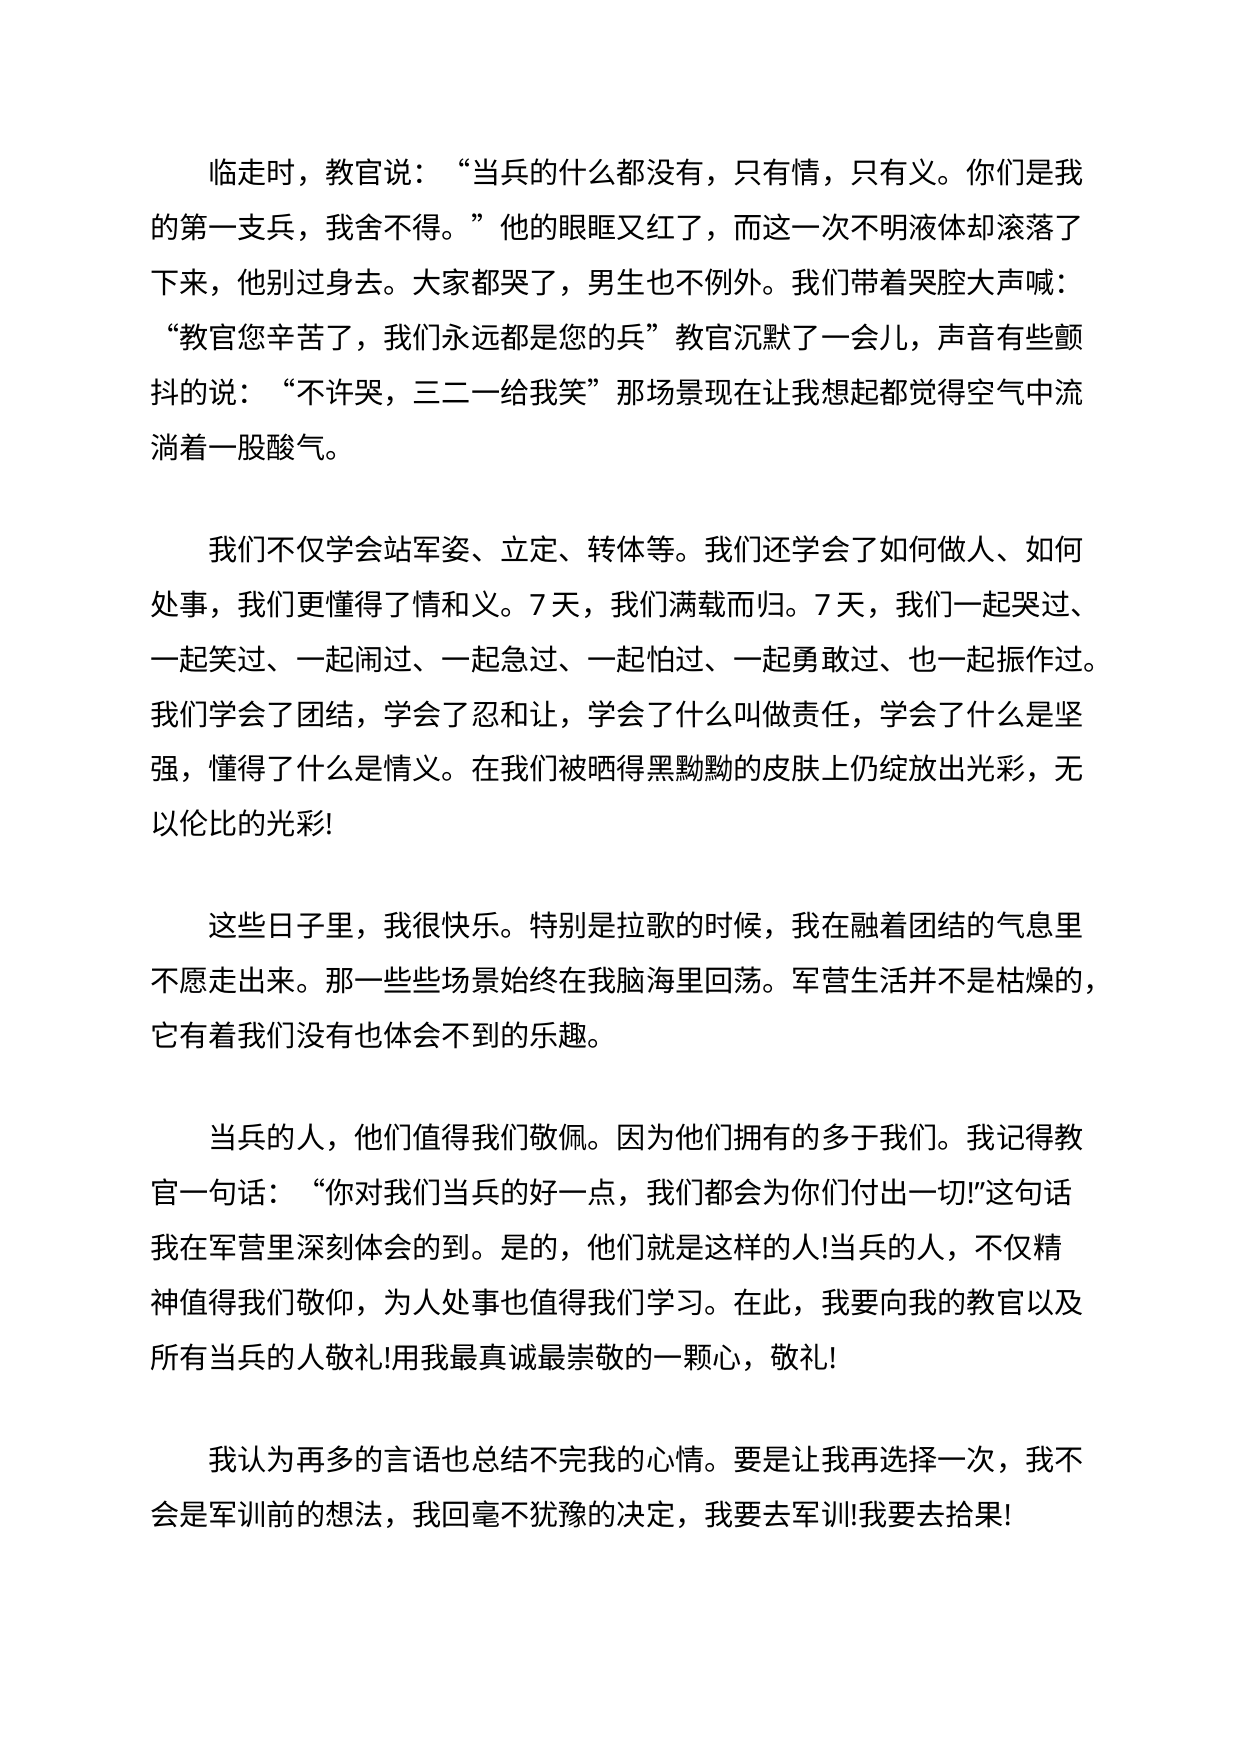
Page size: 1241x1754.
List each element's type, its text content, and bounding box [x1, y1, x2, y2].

text 临走时，教官说：“当兵的什么都没有，只有情，只有义。你们是我的第一支兵，我舍不得。”他的眼眶又红了，而这一次不明液体却滚落了下来，他别过身去。大家都哭了，男生也不例外。我们带着哭腔大声喊：“教官您辛苦了，我们永远都是您的兵”教官沉默了一会儿，声音有些颤抖的说：“不许哭，三二一给我笑”那场景现在让我想起都觉得空气中流淌着一股酸气。 [150, 150, 1090, 467]
text 这些日子里，我很快乐。特别是拉歌的时候，我在融着团结的气息里不愿走出来。那一些些场景始终在我脑海里回荡。军营生活并不是枯燥的，它有着我们没有也体会不到的乐趣。 [150, 903, 1090, 1055]
text 当兵的人，他们值得我们敬佩。因为他们拥有的多于我们。我记得教官一句话：“你对我们当兵的好一点，我们都会为你们付出一切!”这句话我在军营里深刻体会的到。是的，他们就是这样的人!当兵的人，不仅精神值得我们敬仰，为人处事也值得我们学习。在此，我要向我的教官以及所有当兵的人敬礼!用我最真诚最崇敬的一颗心，敬礼! [150, 1114, 1090, 1377]
text 我们不仅学会站军姿、立定、转体等。我们还学会了如何做人、如何处事，我们更懂得了情和义。7天，我们满载而归。7天，我们一起哭过、一起笑过、一起闹过、一起急过、一起怕过、一起勇敢过、也一起振作过。我们学会了团结，学会了忍和让，学会了什么叫做责任，学会了什么是坚强，懂得了什么是情义。在我们被晒得黑黝黝的皮肤上仍绽放出光彩，无以伦比的光彩! [150, 526, 1090, 843]
text 我认为再多的言语也总结不完我的心情。要是让我再选择一次，我不会是军训前的想法，我回毫不犹豫的决定，我要去军训!我要去拾果! [150, 1436, 1090, 1533]
